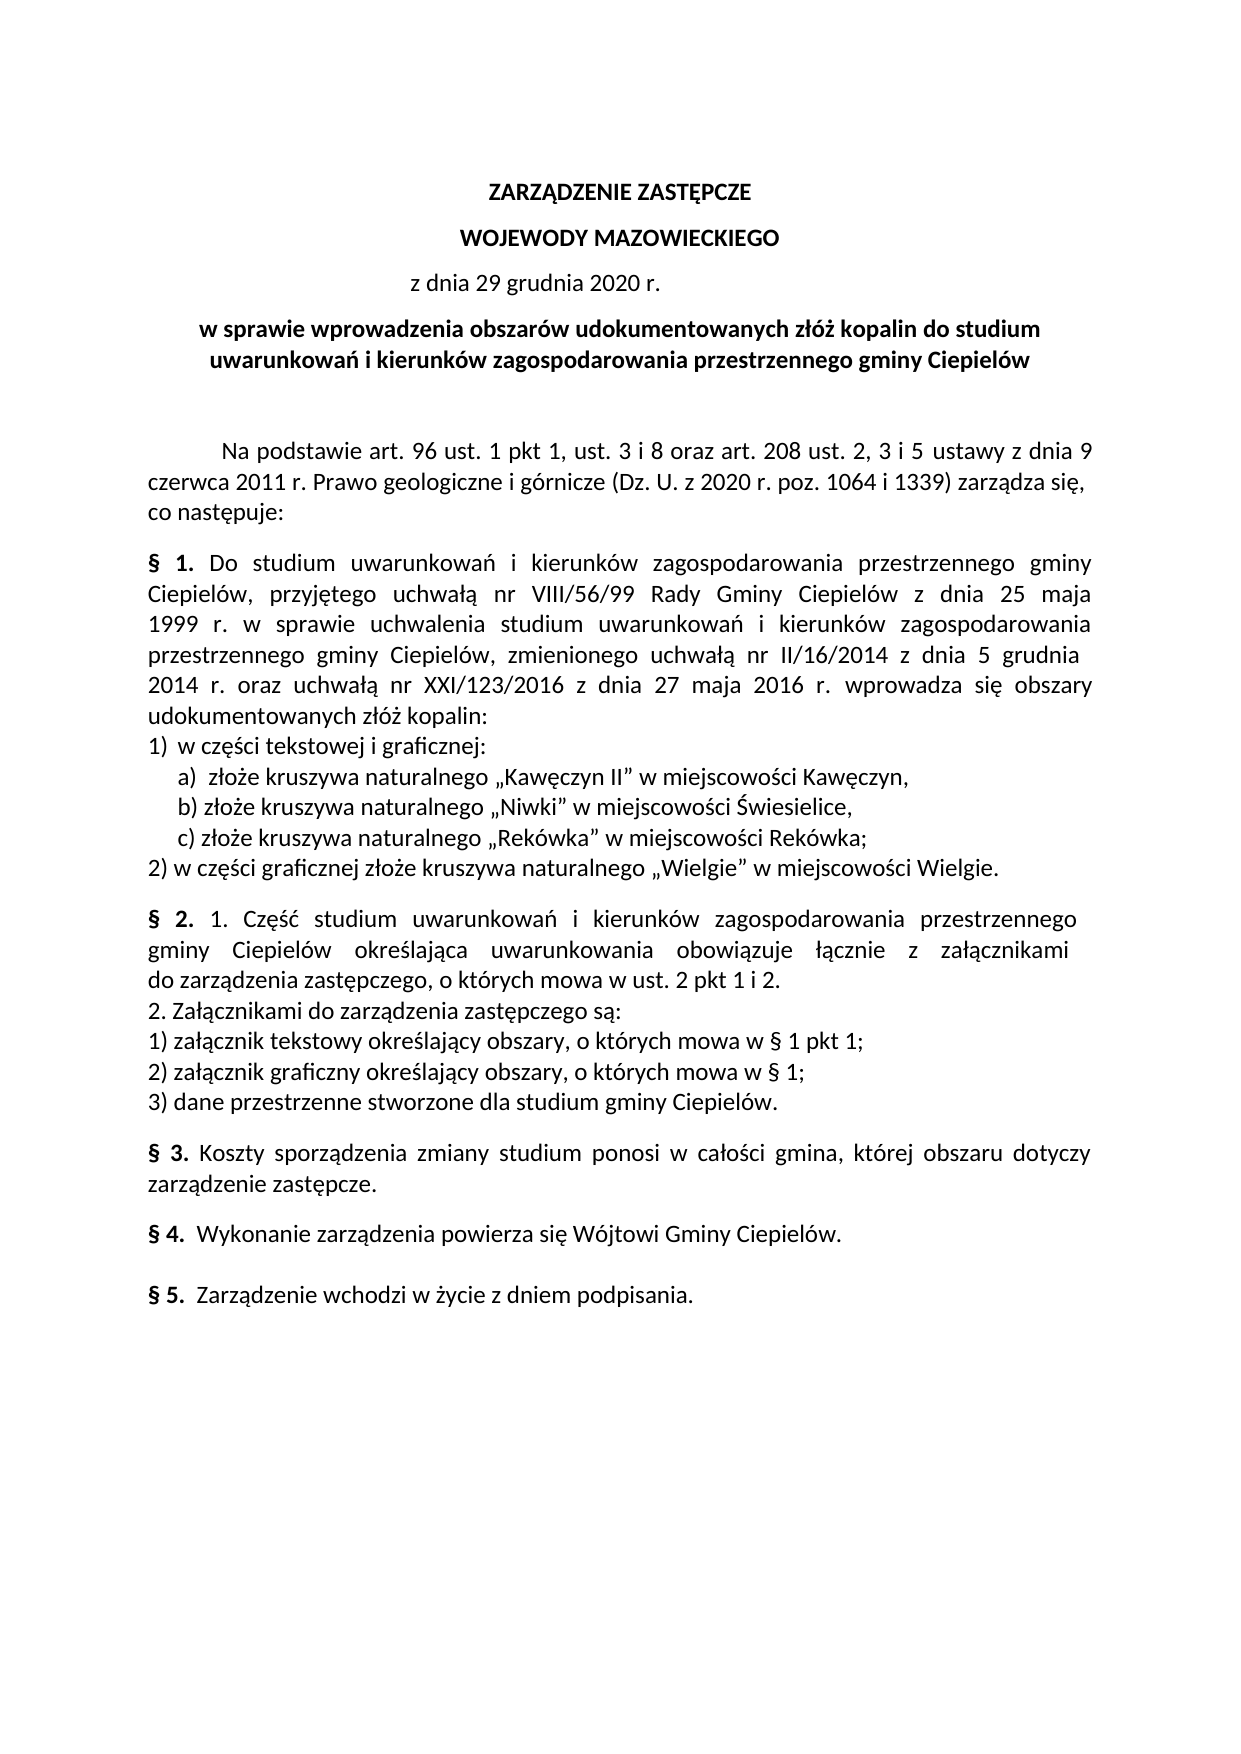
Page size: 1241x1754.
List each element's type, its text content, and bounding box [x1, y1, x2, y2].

text 2. Załącznikami do zarządzenia zastępczego są: [148, 995, 1093, 1025]
text Na podstawie art. 96 ust. 1 pkt 1, ust. 3 i 8 oraz art. 208 ust. 2, 3 i 5 ustawy z dnia 9 czerwca 2011 r. Prawo geologiczne i górnicze (Dz. U. z 2020 r. poz. 1064 i 1339) zarządza się, co następuje: [148, 435, 1093, 527]
text § 4. Wykonanie zarządzenia powierza się Wójtowi Gminy Ciepielów. [148, 1218, 1093, 1249]
text 2) załącznik graficzny określający obszary, o których mowa w § 1; [148, 1056, 1093, 1086]
text WOJEWODY MAZOWIECKIEGO [429, 222, 1093, 252]
text 1) w części tekstowej i graficznej: [148, 730, 1093, 761]
text z dnia 29 grudnia 2020 r. [148, 267, 1093, 298]
text w sprawie wprowadzenia obszarów udokumentowanych złóż kopalin do studium uwarunkowań i kierunków zagospodarowania przestrzennego gminy Ciepielów [148, 313, 1093, 374]
text § 1. Do studium uwarunkowań i kierunków zagospodarowania przestrzennego gminy Ciepielów, przyjętego uchwałą nr VIII/56/99 Rady Gminy Ciepielów z dnia 25 maja 1999 r. w sprawie uchwalenia studium uwarunkowań i kierunków zagospodarowania przestrzennego gminy Ciepielów, zmienionego uchwałą nr II/16/2014 z dnia 5 grudnia 2014 r. oraz uchwałą nr XXI/123/2016 z dnia 27 maja 2016 r. wprowadza się obszary udokumentowanych złóż kopalin: [148, 547, 1093, 730]
text 2) w części graficznej złoże kruszywa naturalnego „Wielgie” w miejscowości Wielgie. [148, 852, 1093, 883]
text 3) dane przestrzenne stworzone dla studium gminy Ciepielów. [148, 1086, 1093, 1117]
text § 5. Zarządzenie wchodzi w życie z dniem podpisania. [148, 1279, 1093, 1310]
text ZARZĄDZENIE ZASTĘPCZE [148, 176, 1093, 207]
text b) złoże kruszywa naturalnego „Niwki” w miejscowości Świesielice, [148, 791, 1093, 822]
text 1) załącznik tekstowy określający obszary, o których mowa w § 1 pkt 1; [148, 1025, 1093, 1056]
text c) złoże kruszywa naturalnego „Rekówka” w miejscowości Rekówka; [148, 822, 1093, 852]
text a) złoże kruszywa naturalnego „Kawęczyn II” w miejscowości Kawęczyn, [148, 761, 1093, 791]
text § 3. Koszty sporządzenia zmiany studium ponosi w całości gmina, której obszaru dotyczy zarządzenie zastępcze. [148, 1137, 1093, 1198]
text § 2. 1. Część studium uwarunkowań i kierunków zagospodarowania przestrzennego gminy Ciepielów określająca uwarunkowania obowiązuje łącznie z załącznikami do zarządzenia zastępczego, o których mowa w ust. 2 pkt 1 i 2. [148, 903, 1093, 995]
